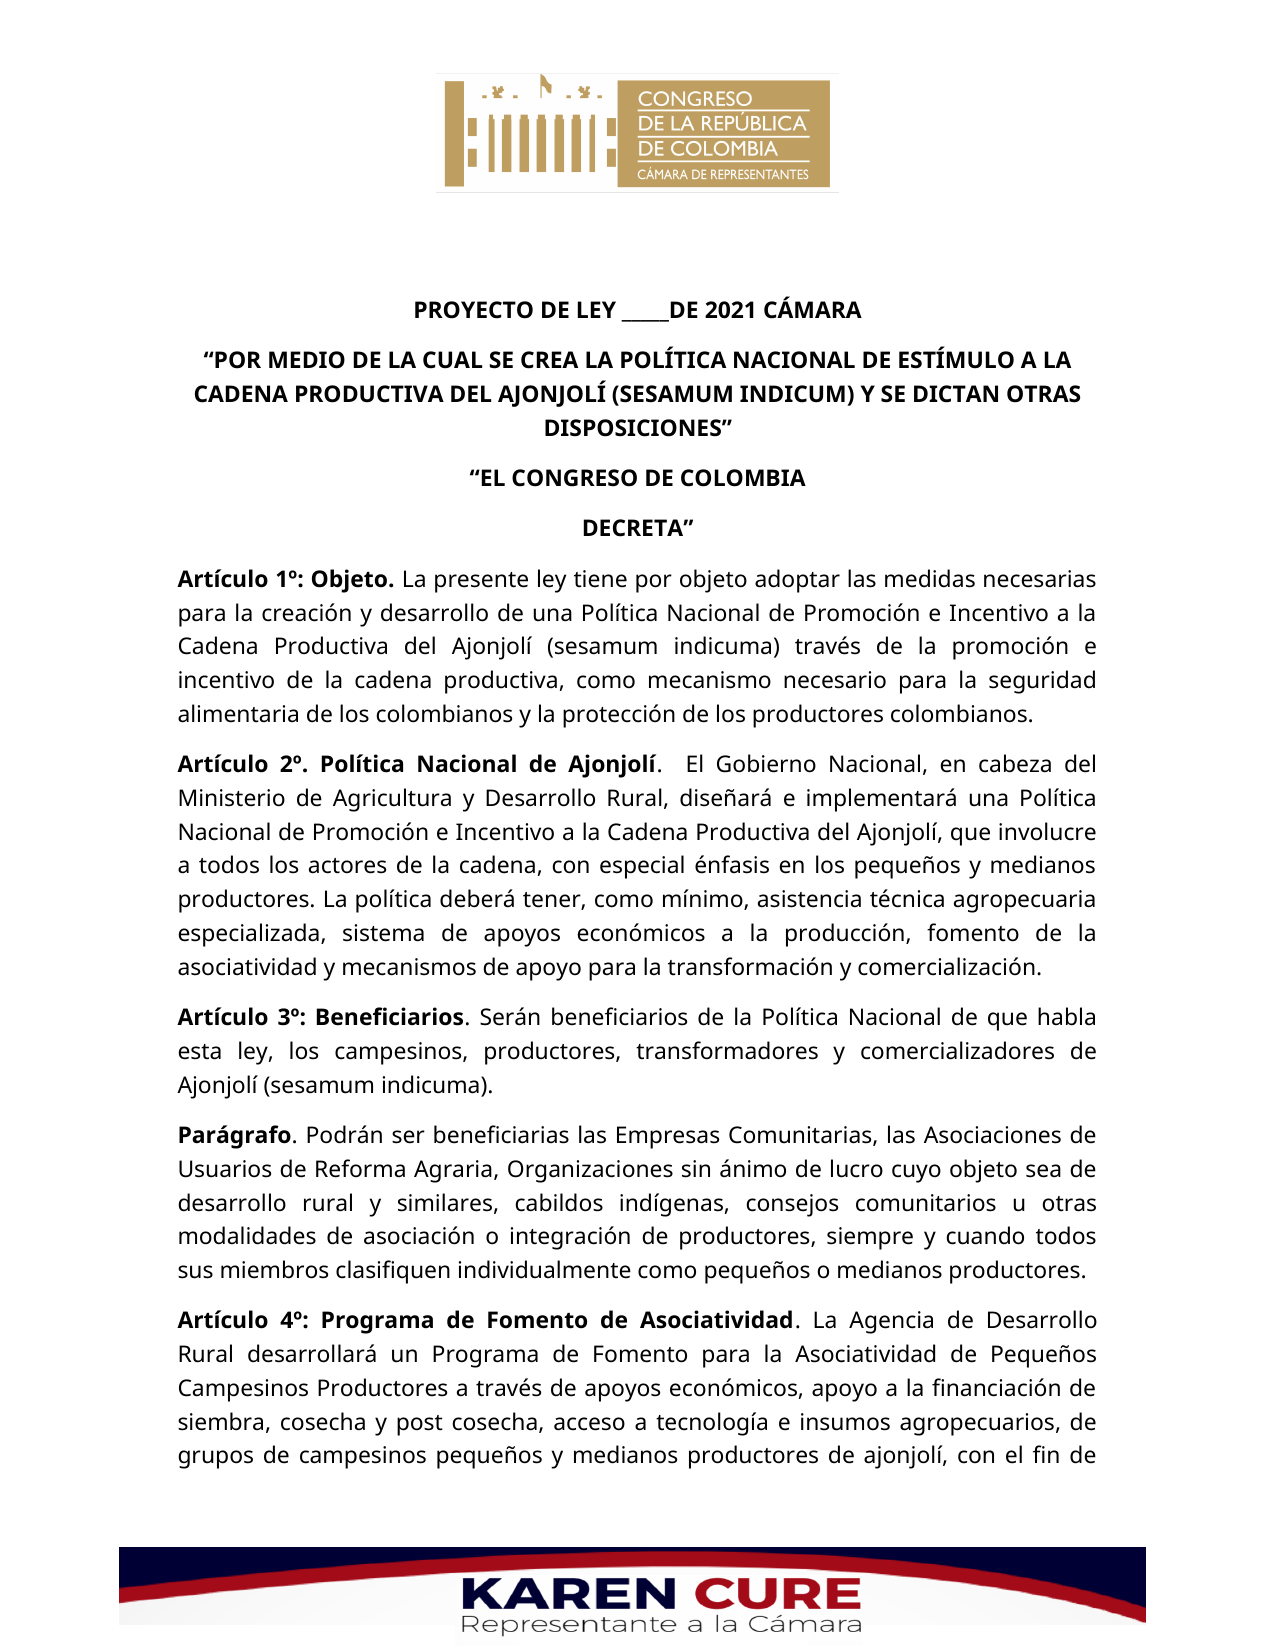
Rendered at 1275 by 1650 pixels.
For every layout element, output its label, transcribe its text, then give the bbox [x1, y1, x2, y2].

text PROYECTO DE LEY _____DE 2021 CÁMARA [177, 293, 1098, 325]
text Artículo 3º: Beneficiarios. Serán beneficiarios de la Política Nacional de que habla esta ley, los campesinos, productores, transformadores y comercializadores de Ajonjolí (sesamum indicuma). [177, 1001, 1098, 1100]
text Parágrafo. Podrán ser beneficiarias las Empresas Comunitarias, las Asociaciones de Usuarios de Reforma Agraria, Organizaciones sin ánimo de lucro cuyo objeto sea de desarrollo rural y similares, cabildos indígenas, consejos comunitarios u otras modalidades de asociación o integración de productores, siempre y cuando todos sus miembros clasifiquen individualmente como pequeños o medianos productores. [177, 1119, 1098, 1285]
text “EL CONGRESO DE COLOMBIA [177, 462, 1098, 493]
picture [111, 1547, 1155, 1646]
text Artículo 1º: Objeto. La presente ley tiene por objeto adoptar las medidas necesarias para la creación y desarrollo de una Política Nacional de Promoción e Incentivo a la Cadena Productiva del Ajonjolí (sesamum indicuma) través de la promoción e incentivo de la cadena productiva, como mecanismo necesario para la seguridad alimentaria de los colombianos y la protección de los productores colombianos. [177, 563, 1098, 729]
text DECRETA” [177, 512, 1098, 543]
picture [436, 73, 839, 193]
text “POR MEDIO DE LA CUAL SE CREA LA POLÍTICA NACIONAL DE ESTÍMULO A LA CADENA PRODUCTIVA DEL AJONJOLÍ (SESAMUM INDICUM) Y SE DICTAN OTRAS DISPOSICIONES” [177, 344, 1098, 443]
text Artículo 2º. Política Nacional de Ajonjolí. El Gobierno Nacional, en cabeza del Ministerio de Agricultura y Desarrollo Rural, diseñará e implementará una Política Nacional de Promoción e Incentivo a la Cadena Productiva del Ajonjolí, que involucre a todos los actores de la cadena, con especial énfasis en los pequeños y medianos productores. La política deberá tener, como mínimo, asistencia técnica agropecuaria especializada, sistema de apoyos económicos a la producción, fomento de la asociatividad y mecanismos de apoyo para la transformación y comercialización. [177, 748, 1098, 982]
